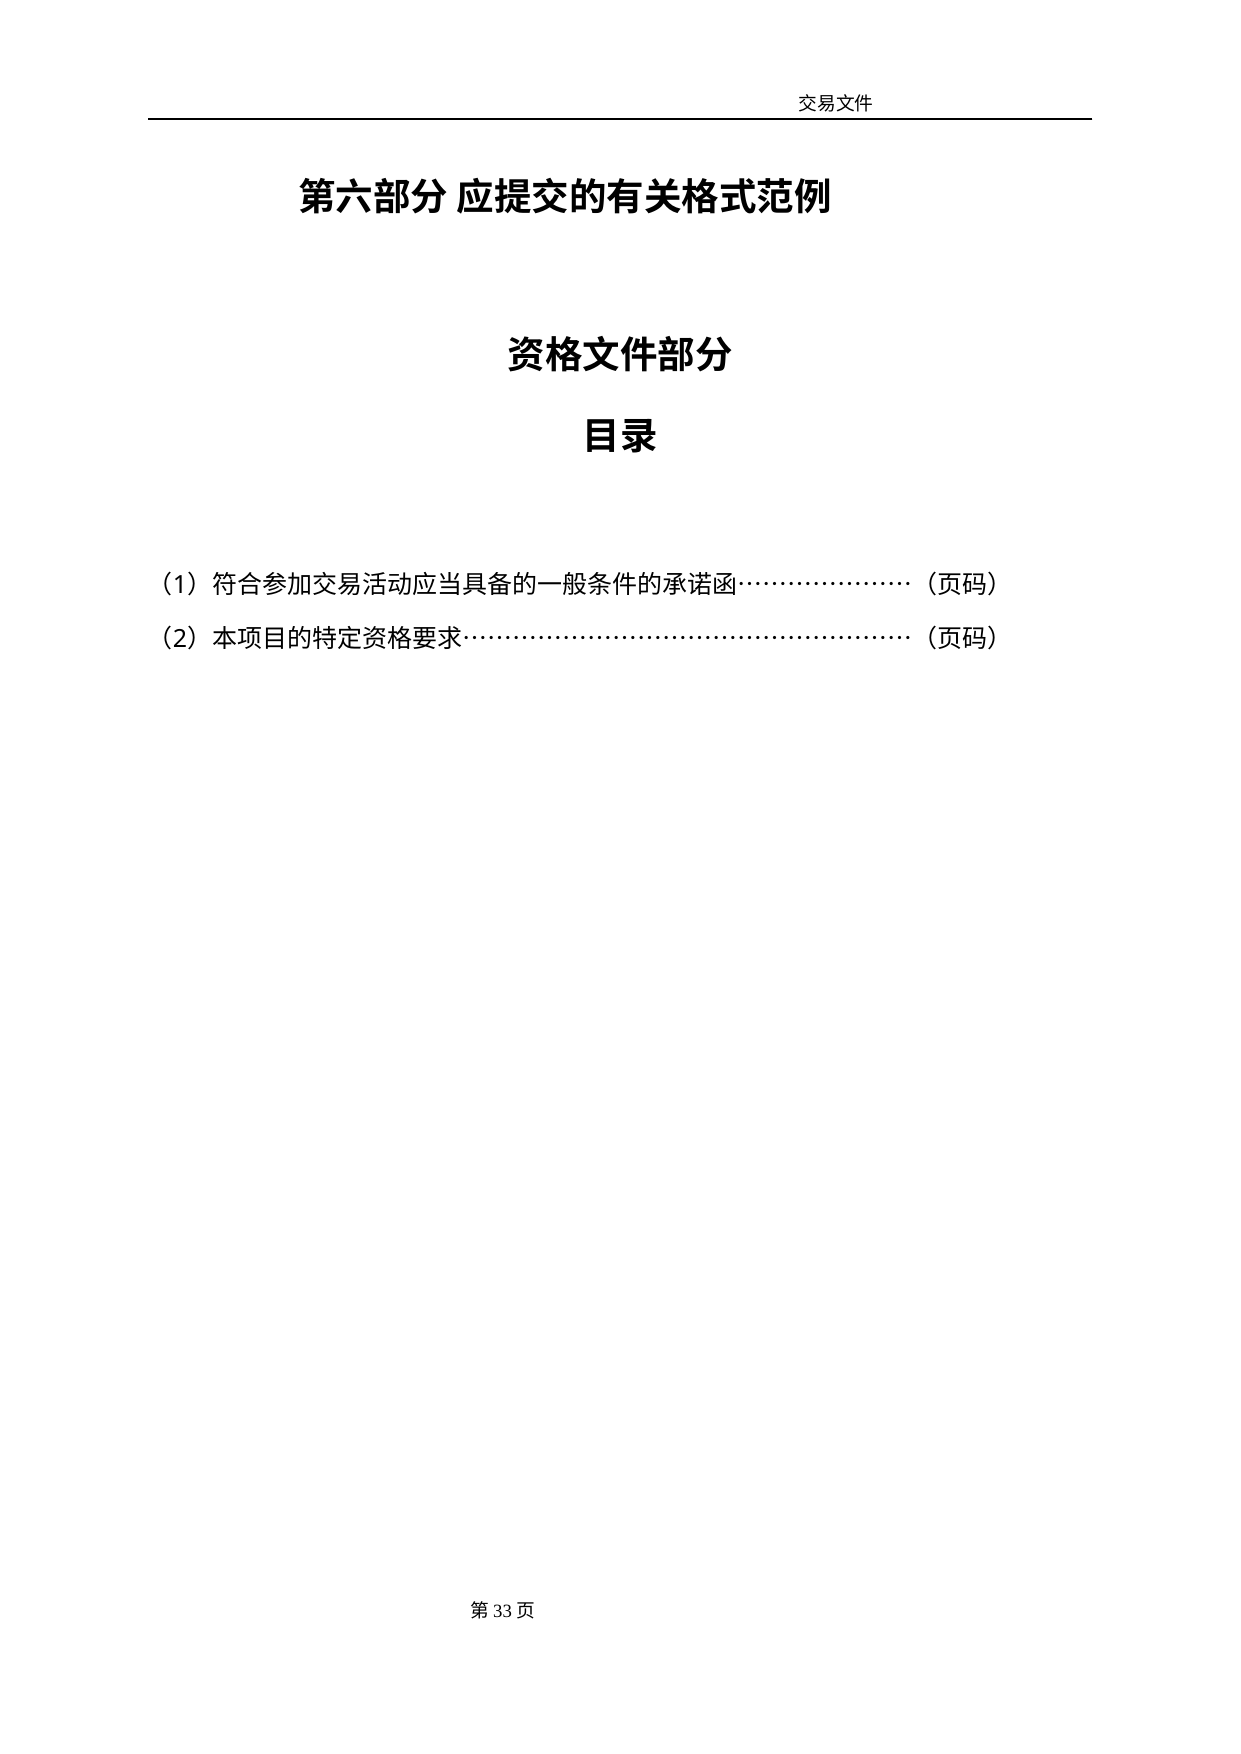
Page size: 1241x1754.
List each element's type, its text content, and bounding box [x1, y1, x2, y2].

text （1）符合参加交易活动应当具备的一般条件的承诺函…………………（页码） [148, 564, 1092, 600]
text 第六部分 应提交的有关格式范例 [223, 167, 1092, 221]
text 资格文件部分 [148, 325, 1092, 379]
text （2）本项目的特定资格要求………………………………………………（页码） [148, 618, 1092, 655]
text 目录 [148, 406, 1092, 461]
